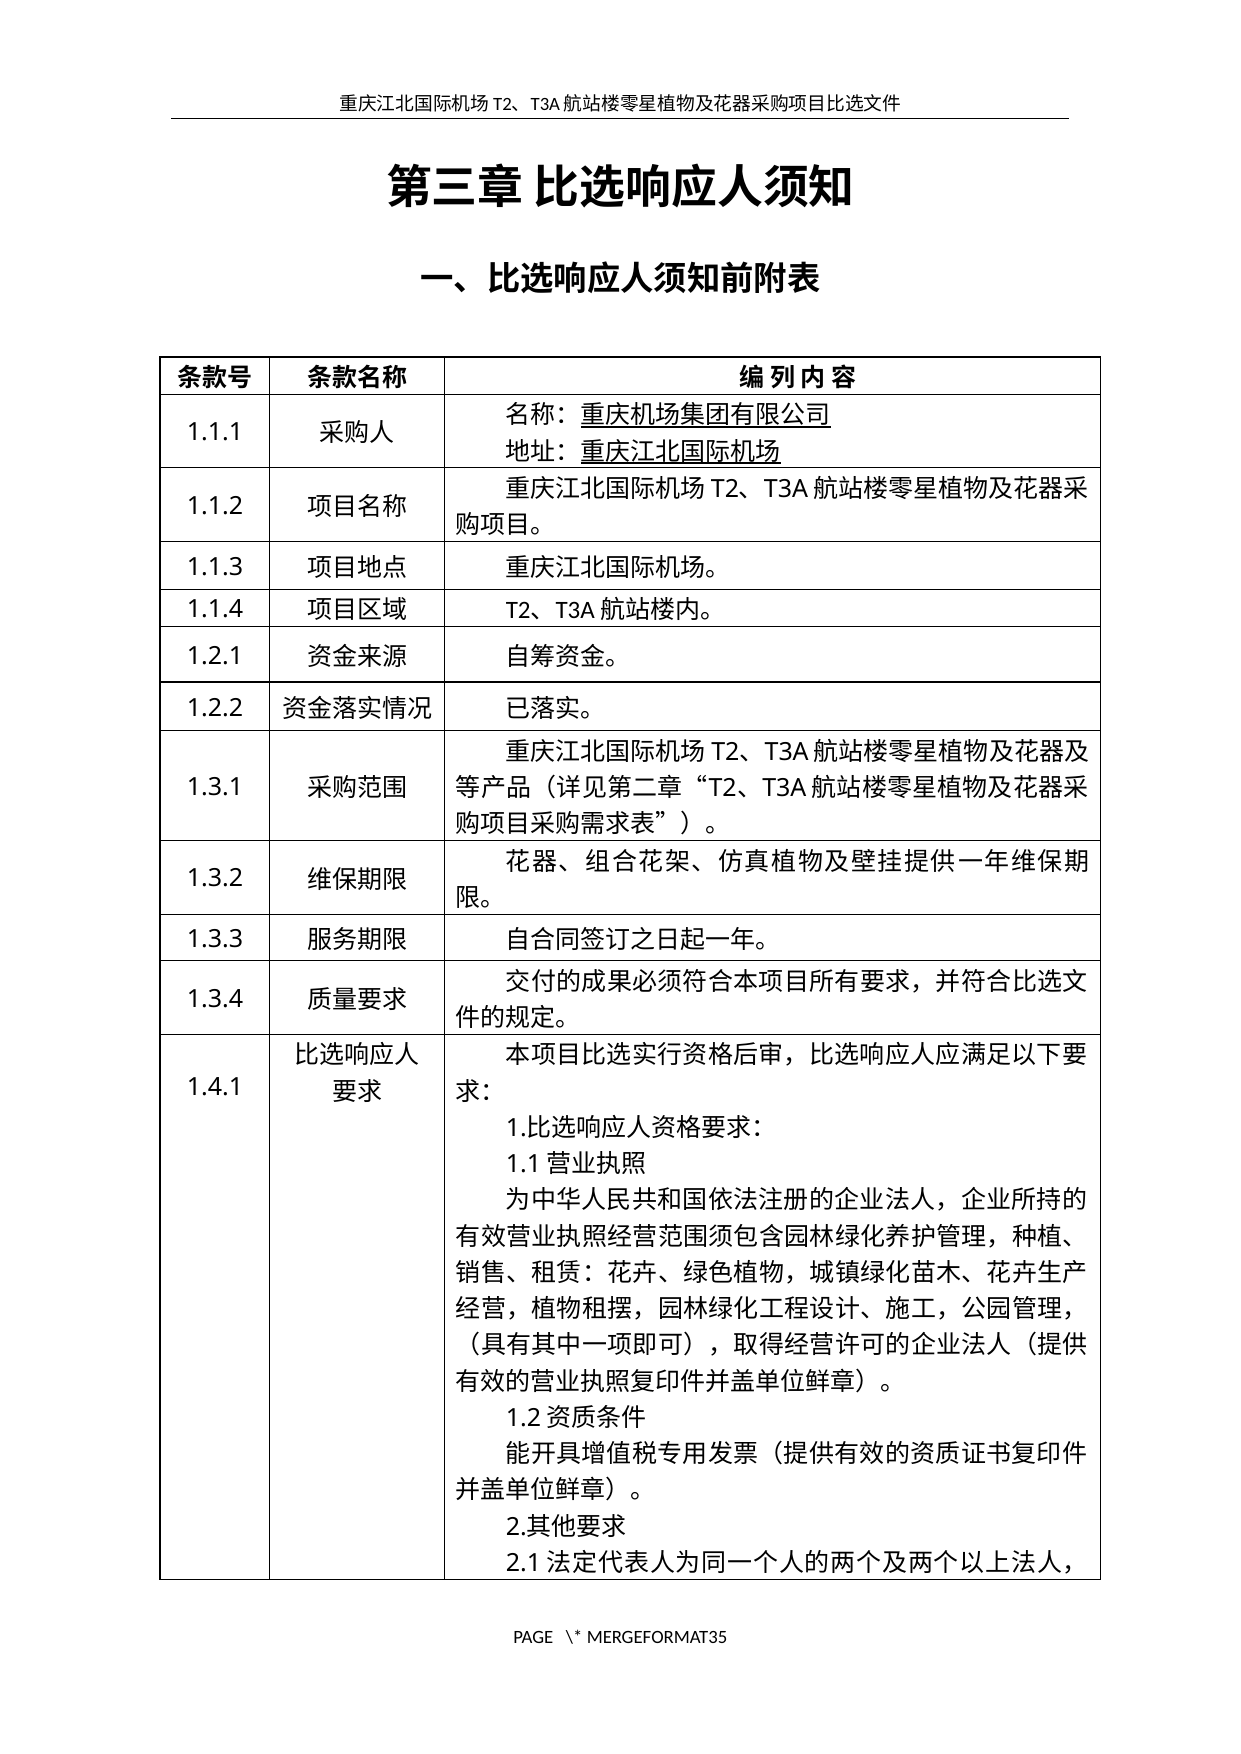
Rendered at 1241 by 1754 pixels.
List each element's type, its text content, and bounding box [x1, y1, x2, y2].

table_cell 重庆江北国际机场T2、T3A航站楼零星植物及花器采购项目。 [445, 468, 1100, 541]
table_cell 1.2.2 [161, 683, 269, 730]
table_header 条款名称 [270, 358, 444, 394]
table_cell 自筹资金。 [445, 627, 1100, 681]
table_cell 维保期限 [270, 841, 444, 913]
table_cell 项目名称 [270, 468, 444, 541]
table_cell T2、T3A航站楼内。 [445, 590, 1100, 626]
table_cell 1.1.1 [161, 395, 269, 467]
table_cell 1.1.2 [161, 468, 269, 541]
table_cell 花器、组合花架、仿真植物及壁挂提供一年维保期限。 [445, 841, 1100, 913]
table_header 条款号 [161, 358, 269, 394]
table_cell 1.1.4 [161, 590, 269, 626]
table_cell 1.2.1 [161, 627, 269, 681]
table_cell 项目地点 [270, 542, 444, 589]
table_cell 已落实。 [445, 683, 1100, 730]
table_cell 名称：重庆机场集团有限公司 地址：重庆江北国际机场 [445, 395, 1100, 467]
table_cell 质量要求 [270, 961, 444, 1034]
table_cell 交付的成果必须符合本项目所有要求，并符合比选文件的规定。 [445, 961, 1100, 1034]
subtitle 一、比选响应人须知前附表 [171, 252, 1069, 300]
table_cell 资金来源 [270, 627, 444, 681]
table_header 编 列 内 容 [445, 358, 1100, 394]
table_cell 1.3.1 [161, 731, 269, 840]
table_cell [445, 1035, 1100, 1578]
table_cell 服务期限 [270, 915, 444, 960]
table_cell 项目区域 [270, 590, 444, 626]
table_cell 1.1.3 [161, 542, 269, 589]
table_cell 1.3.2 [161, 841, 269, 913]
table_cell 资金落实情况 [270, 683, 444, 730]
subtitle 第三章 比选响应人须知 [171, 150, 1069, 216]
table_cell 自合同签订之日起一年。 [445, 915, 1100, 960]
table_cell 1.4.1 [161, 1035, 269, 1578]
table_cell 比选响应人 要求 [270, 1035, 444, 1578]
table_cell 重庆江北国际机场T2、T3A航站楼零星植物及花器及等产品（详见第二章“T2、T3A航站楼零星植物及花器采购项目采购需求表”）。 [445, 731, 1100, 840]
table_cell 重庆江北国际机场。 [445, 542, 1100, 589]
table_cell 1.3.4 [161, 961, 269, 1034]
table_cell 采购范围 [270, 731, 444, 840]
table_cell 采购人 [270, 395, 444, 467]
table_cell 1.3.3 [161, 915, 269, 960]
